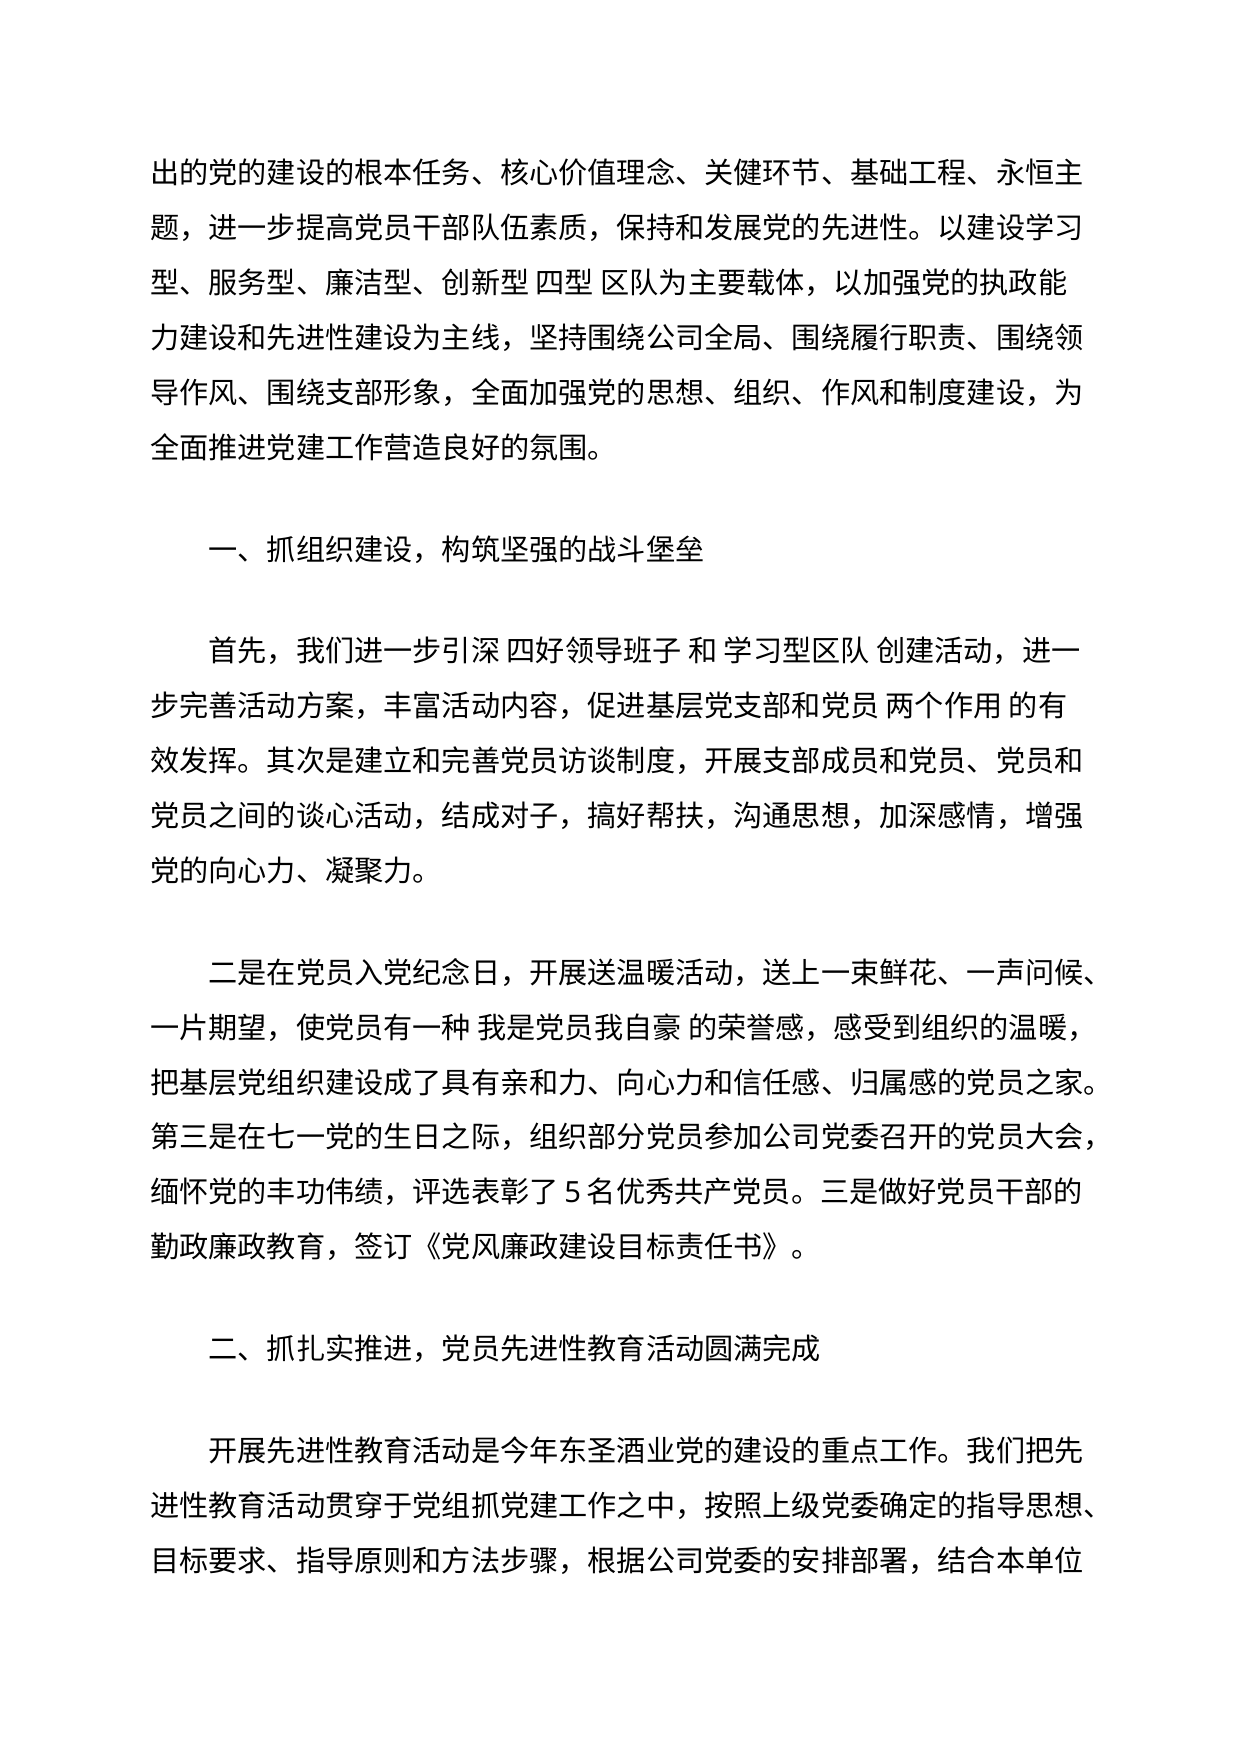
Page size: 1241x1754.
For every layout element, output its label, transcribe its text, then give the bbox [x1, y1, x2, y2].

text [150, 150, 1090, 467]
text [150, 1427, 1090, 1579]
text 首先，我们进一步引深 四好领导班子 和 学习型区队 创建活动，进一步完善活动方案，丰富活动内容，促进基层党支部和党员 两个作用 的有效发挥。其次是建立和完善党员访谈制度，开展支部成员和党员、党员和党员之间的谈心活动，结成对子，搞好帮扶，沟通思想，加深感情，增强党的向心力、凝聚力。 [150, 628, 1090, 890]
text 一、抓组织建设，构筑坚强的战斗堡垒 [150, 526, 1090, 568]
text 二是在党员入党纪念日，开展送温暖活动，送上一束鲜花、一声问候、一片期望，使党员有一种 我是党员我自豪 的荣誉感，感受到组织的温暖，把基层党组织建设成了具有亲和力、向心力和信任感、归属感的党员之家。第三是在七一党的生日之际，组织部分党员参加公司党委召开的党员大会，缅怀党的丰功伟绩，评选表彰了5名优秀共产党员。三是做好党员干部的勤政廉政教育，签订《党风廉政建设目标责任书》。 [150, 949, 1090, 1266]
text 二、抓扎实推进，党员先进性教育活动圆满完成 [150, 1326, 1090, 1368]
